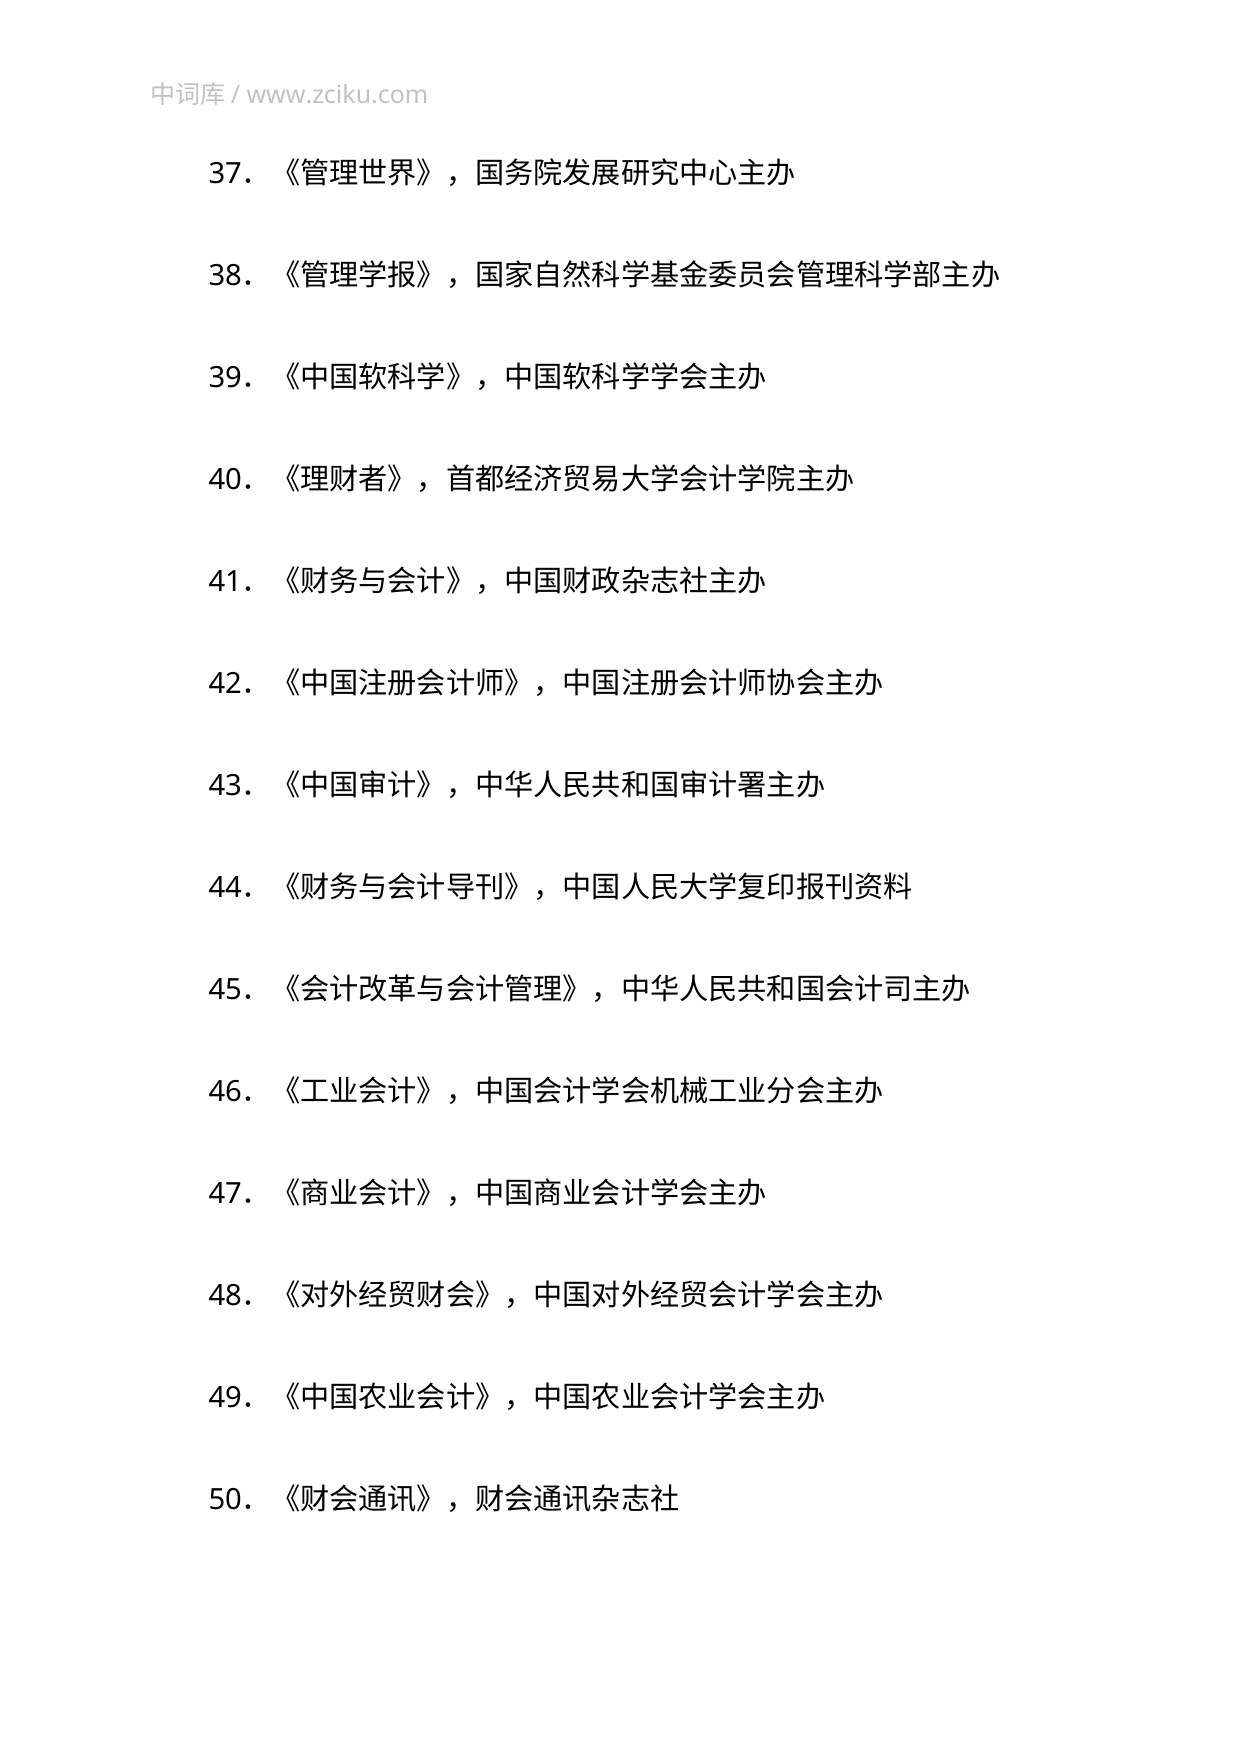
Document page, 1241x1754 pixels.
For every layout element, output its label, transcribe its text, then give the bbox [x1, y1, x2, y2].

text 43．《中国审计》，中华人民共和国审计署主办 [150, 762, 1090, 804]
text 39．《中国软科学》，中国软科学学会主办 [150, 354, 1090, 396]
text 44．《财务与会计导刊》，中国人民大学复印报刊资料 [150, 864, 1090, 906]
text 37．《管理世界》，国务院发展研究中心主办 [150, 150, 1090, 192]
text 46．《工业会计》，中国会计学会机械工业分会主办 [150, 1068, 1090, 1110]
text 40．《理财者》，首都经济贸易大学会计学院主办 [150, 456, 1090, 498]
text 47．《商业会计》，中国商业会计学会主办 [150, 1170, 1090, 1212]
text 49．《中国农业会计》，中国农业会计学会主办 [150, 1374, 1090, 1416]
text 42．《中国注册会计师》，中国注册会计师协会主办 [150, 660, 1090, 702]
text 45．《会计改革与会计管理》，中华人民共和国会计司主办 [150, 966, 1090, 1008]
text 41．《财务与会计》，中国财政杂志社主办 [150, 558, 1090, 600]
text 48．《对外经贸财会》，中国对外经贸会计学会主办 [150, 1272, 1090, 1314]
text 38．《管理学报》，国家自然科学基金委员会管理科学部主办 [150, 252, 1090, 294]
text 50．《财会通讯》，财会通讯杂志社 [150, 1476, 1090, 1518]
